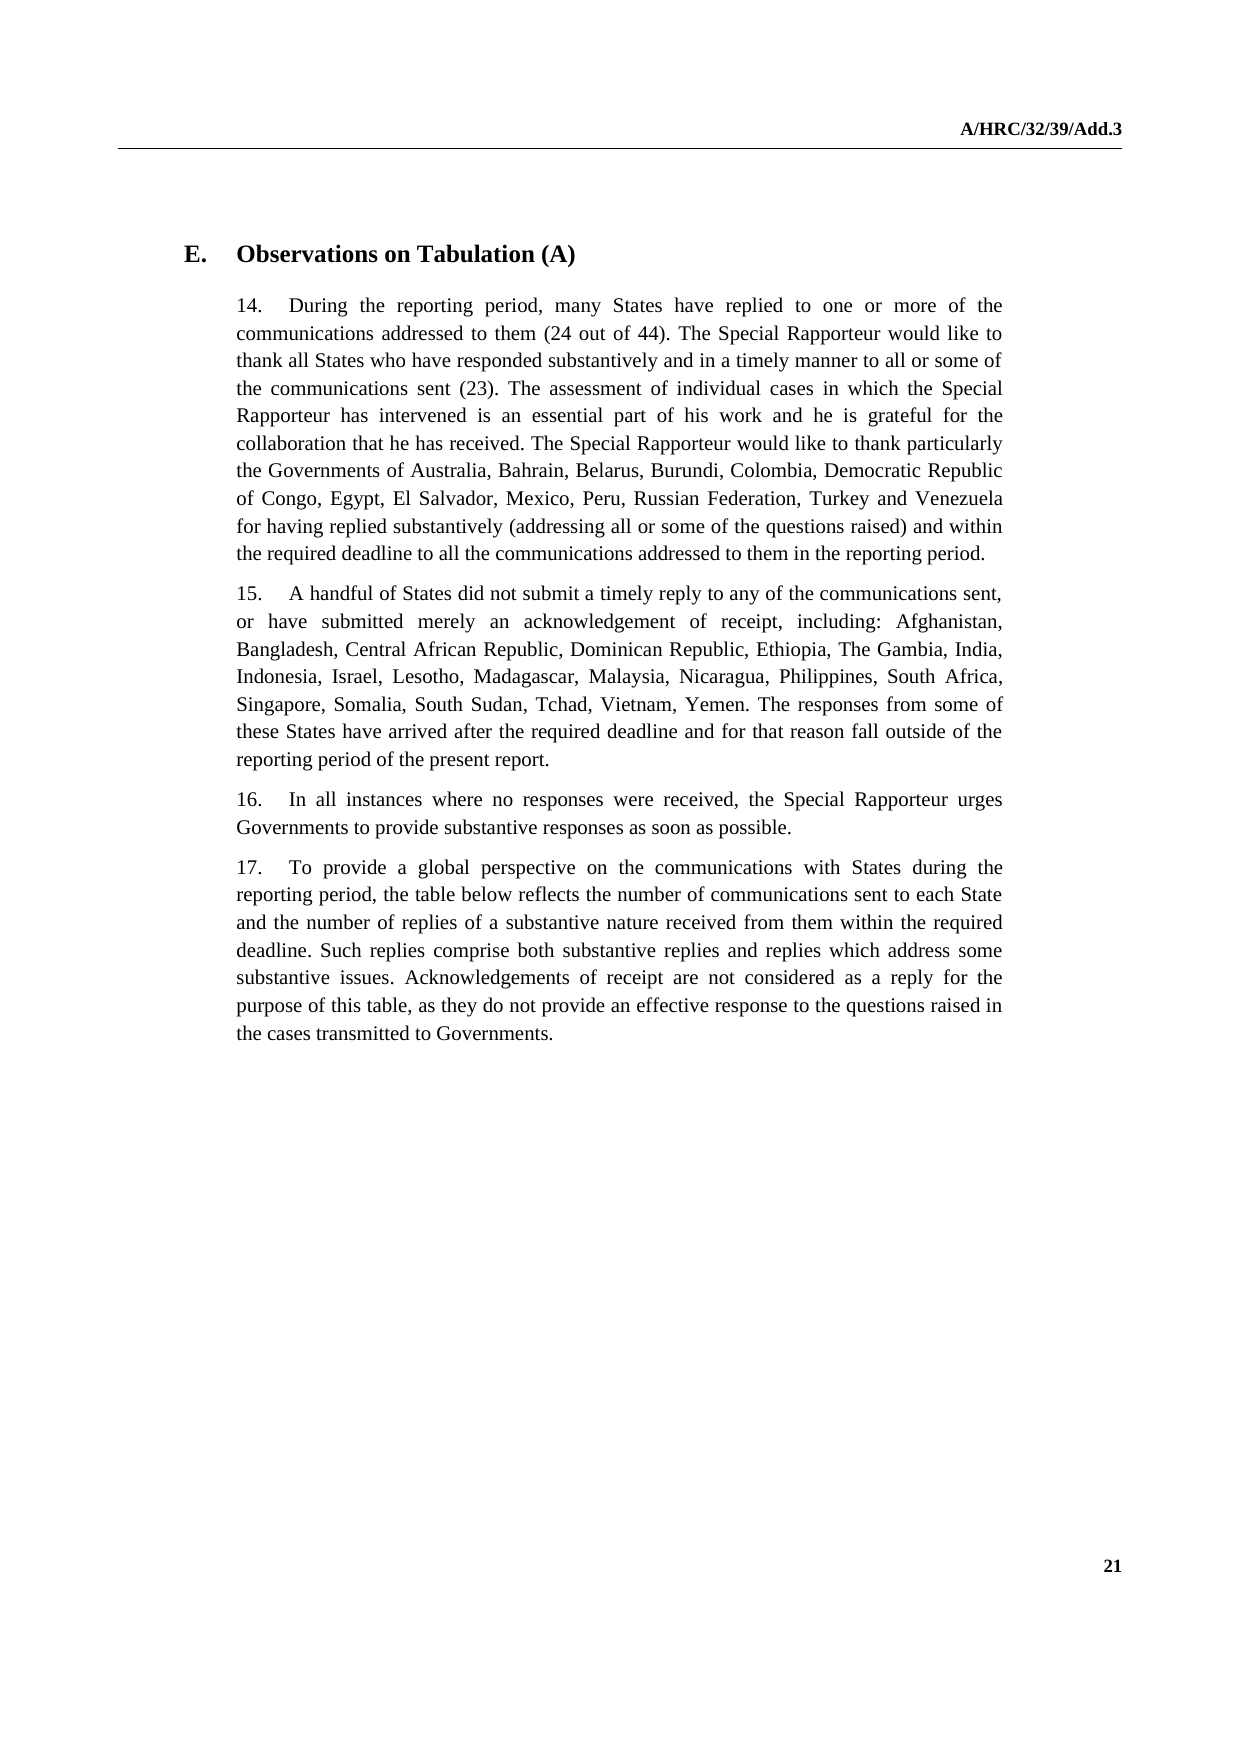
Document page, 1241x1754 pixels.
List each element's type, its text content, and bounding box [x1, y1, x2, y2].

text E. Observations on Tabulation (A) [118, 240, 1004, 268]
list To provide a global perspective on the communications with States during the reporting period, the table below reflects the number of communications sent to each State and the number of replies of a substantive nature received from them within the required deadline. Such replies comprise both substantive replies and replies which address some substantive issues. Acknowledgements of receipt are not considered as a reply for the purpose of this table, as they do not provide an effective response to the questions raised in the cases transmitted to Governments. [236, 855, 1004, 1044]
list During the reporting period, many States have replied to one or more of the communications addressed to them (24 out of 44). The Special Rapporteur would like to thank all States who have responded substantively and in a timely manner to all or some of the communications sent (23). The assessment of individual cases in which the Special Rapporteur has intervened is an essential part of his work and he is grateful for the collaboration that he has received. The Special Rapporteur would like to thank particularly the Governments of Australia, Bahrain, Belarus, Burundi, Colombia, Democratic Republic of Congo, Egypt, El Salvador, Mexico, Peru, Russian Federation, Turkey and Venezuela for having replied substantively (addressing all or some of the questions raised) and within the required deadline to all the communications addressed to them in the reporting period. [236, 293, 1004, 565]
list In all instances where no responses were received, the Special Rapporteur urges Governments to provide substantive responses as soon as possible. [236, 787, 1004, 839]
list A handful of States did not submit a timely reply to any of the communications sent, or have submitted merely an acknowledgement of receipt, including: Afghanistan, Bangladesh, Central African Republic, Dominican Republic, Ethiopia, The Gambia, India, Indonesia, Israel, Lesotho, Madagascar, Malaysia, Nicaragua, Philippines, South Africa, Singapore, Somalia, South Sudan, Tchad, Vietnam, Yemen. The responses from some of these States have arrived after the required deadline and for that reason fall outside of the reporting period of the present report. [236, 581, 1004, 771]
